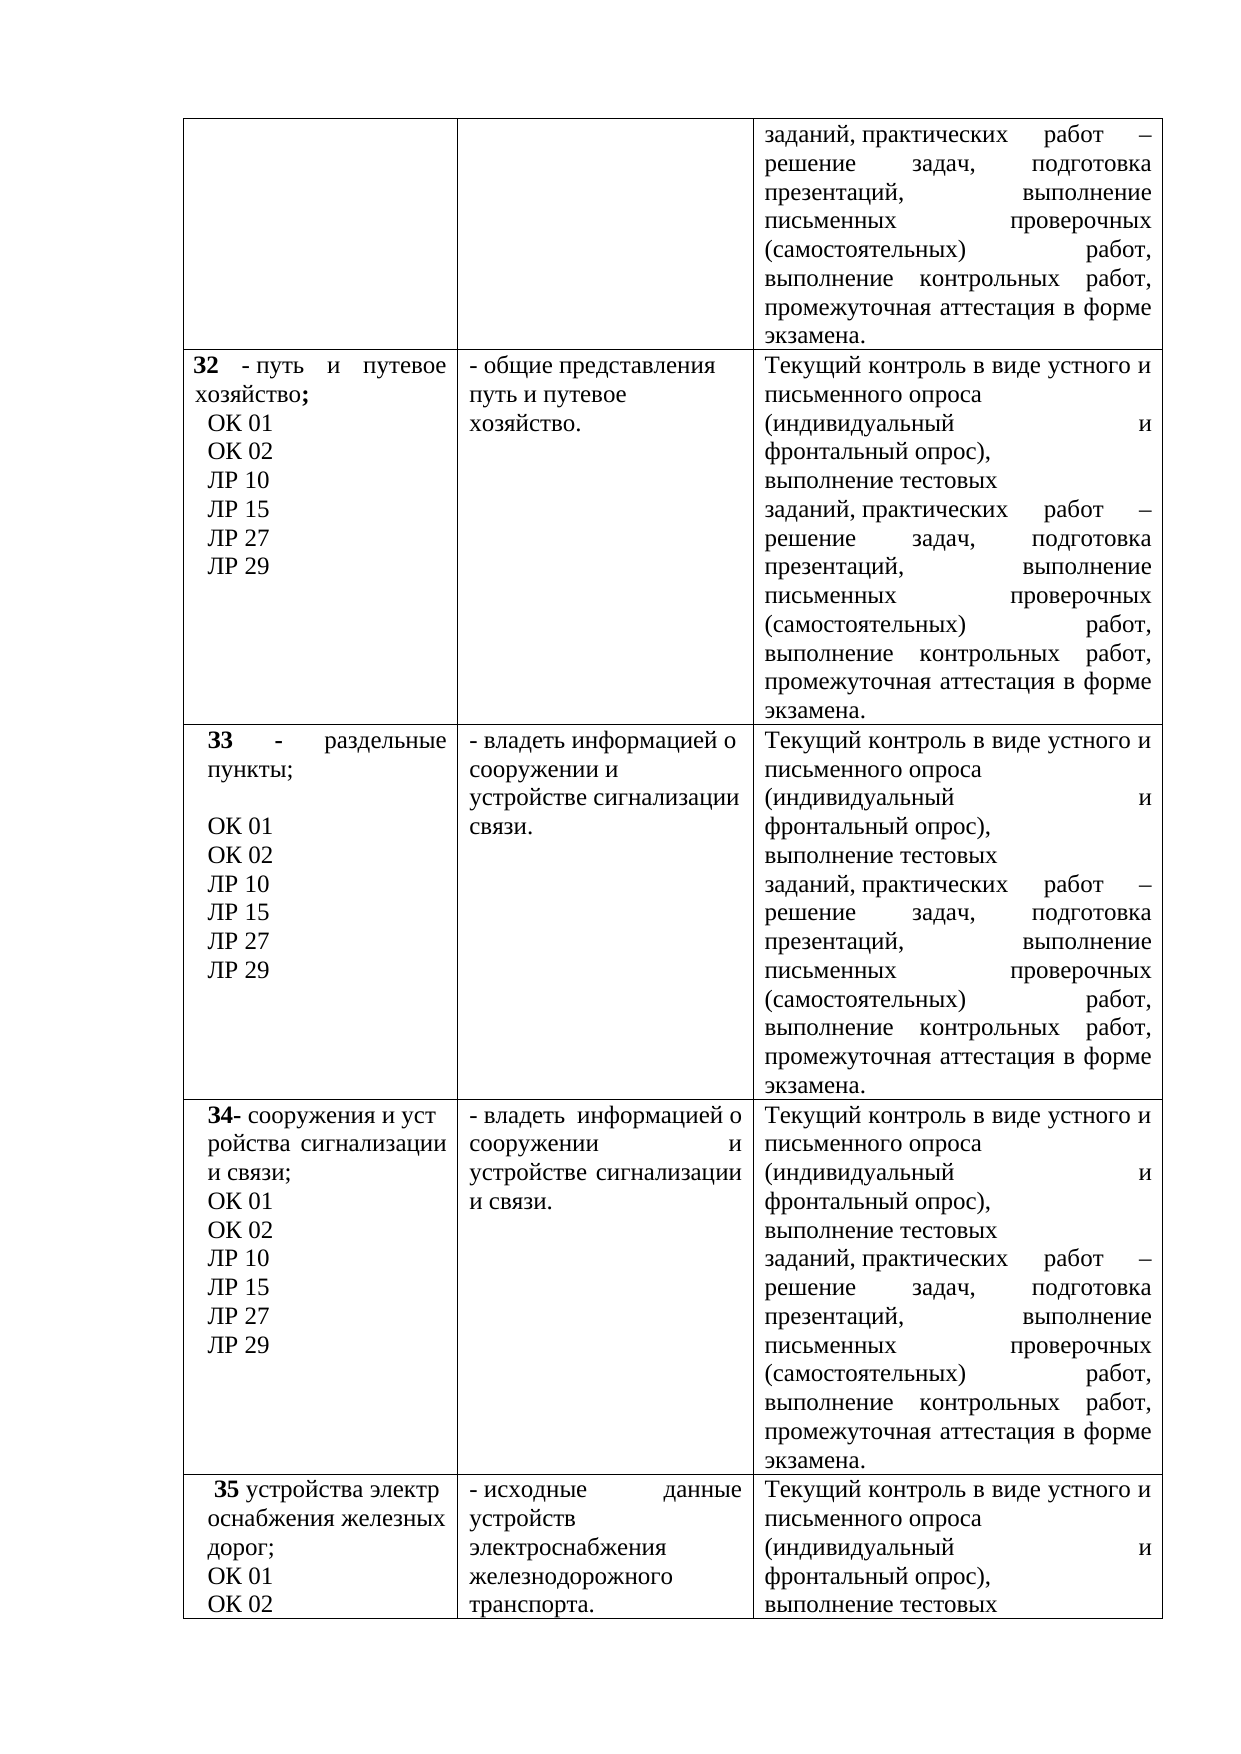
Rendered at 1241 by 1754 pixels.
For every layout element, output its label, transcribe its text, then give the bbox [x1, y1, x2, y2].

table_cell З4- сооружения и устройства сигнализации и связи; ОК 01 ОК 02 ЛР 10 ЛР 15 ЛР 27 ЛР 29 [184, 1100, 457, 1473]
table_cell З3 - раздельные пункты; ОК 01 ОК 02 ЛР 10 ЛР 15 ЛР 27 ЛР 29 [184, 725, 457, 1099]
table_cell - владеть информацией о сооружении и устройстве сигнализации и связи. [458, 1100, 753, 1473]
table_cell - владеть информацией о сооружении и устройстве сигнализации связи. [458, 725, 753, 1099]
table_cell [458, 1475, 753, 1618]
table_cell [754, 1475, 1162, 1618]
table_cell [458, 119, 753, 349]
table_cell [754, 119, 1162, 349]
table_cell - общие представления путь и путевое хозяйство. [458, 350, 753, 724]
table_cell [184, 119, 457, 349]
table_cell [184, 1475, 457, 1618]
table_cell З2 - путь и путевое хозяйство; ОК 01 ОК 02 ЛР 10 ЛР 15 ЛР 27 ЛР 29 [184, 350, 457, 724]
